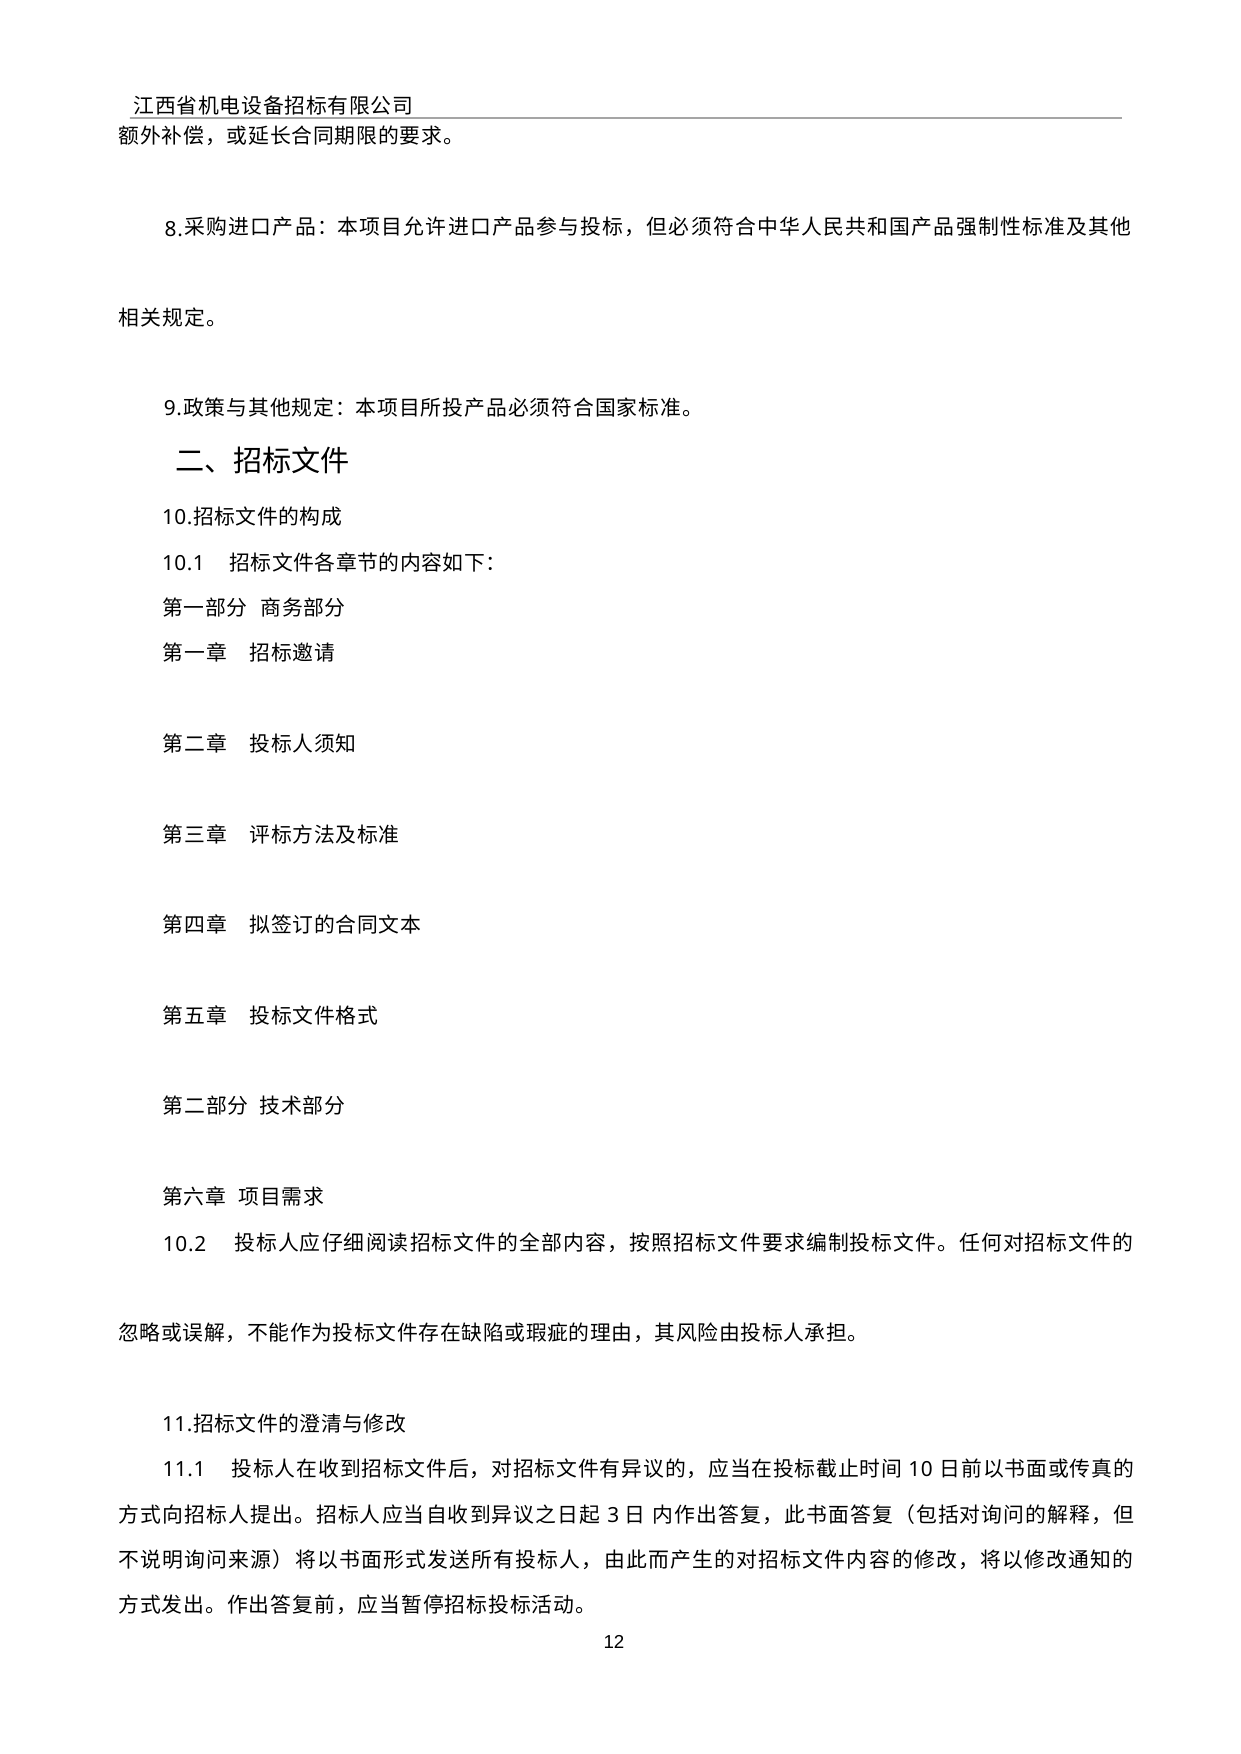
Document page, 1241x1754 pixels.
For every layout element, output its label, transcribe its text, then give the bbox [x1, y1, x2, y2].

text 第二部分 技术部分 [118, 1090, 1134, 1150]
text 11.1 投标人在收到招标文件后，对招标文件有异议的，应当在投标截止时间 10 日前以书面或传真的方式向招标人提出。招标人应当自收到异议之日起 3日 内作出答复，此书面答复（包括对询问的解释，但不说明询问来源）将以书面形式发送所有投标人，由此而产生的对招标文件内容的修改，将以修改通知的方式发出。作出答复前，应当暂停招标投标活动。 [118, 1452, 1134, 1619]
text 第五章 投标文件格式 [118, 999, 1134, 1059]
text 11.招标文件的澄清与修改 [118, 1407, 1134, 1437]
text 第一章 招标邀请 [118, 637, 1134, 697]
text 二、招标文件 [118, 437, 1134, 479]
text 第二章 投标人须知 [118, 727, 1134, 788]
text 第三章 评标方法及标准 [118, 818, 1134, 878]
text 9.政策与其他规定：本项目所投产品必须符合国家标准。 [118, 392, 1134, 422]
text 8.采购进口产品：本项目允许进口产品参与投标，但必须符合中华人民共和国产品强制性标准及其他相关规定。 [118, 210, 1134, 361]
text 第四章 拟签订的合同文本 [118, 908, 1134, 969]
text 10.2 投标人应仔细阅读招标文件的全部内容，按照招标文件要求编制投标文件。任何对招标文件的忽略或误解，不能作为投标文件存在缺陷或瑕疵的理由，其风险由投标人承担。 [118, 1226, 1134, 1377]
text 第一部分 商务部分 [118, 591, 1134, 622]
text 第六章 项目需求 [118, 1180, 1134, 1211]
text 10.招标文件的构成 [118, 501, 1134, 531]
text 10.1 招标文件各章节的内容如下： [118, 546, 1134, 576]
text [118, 120, 1134, 180]
